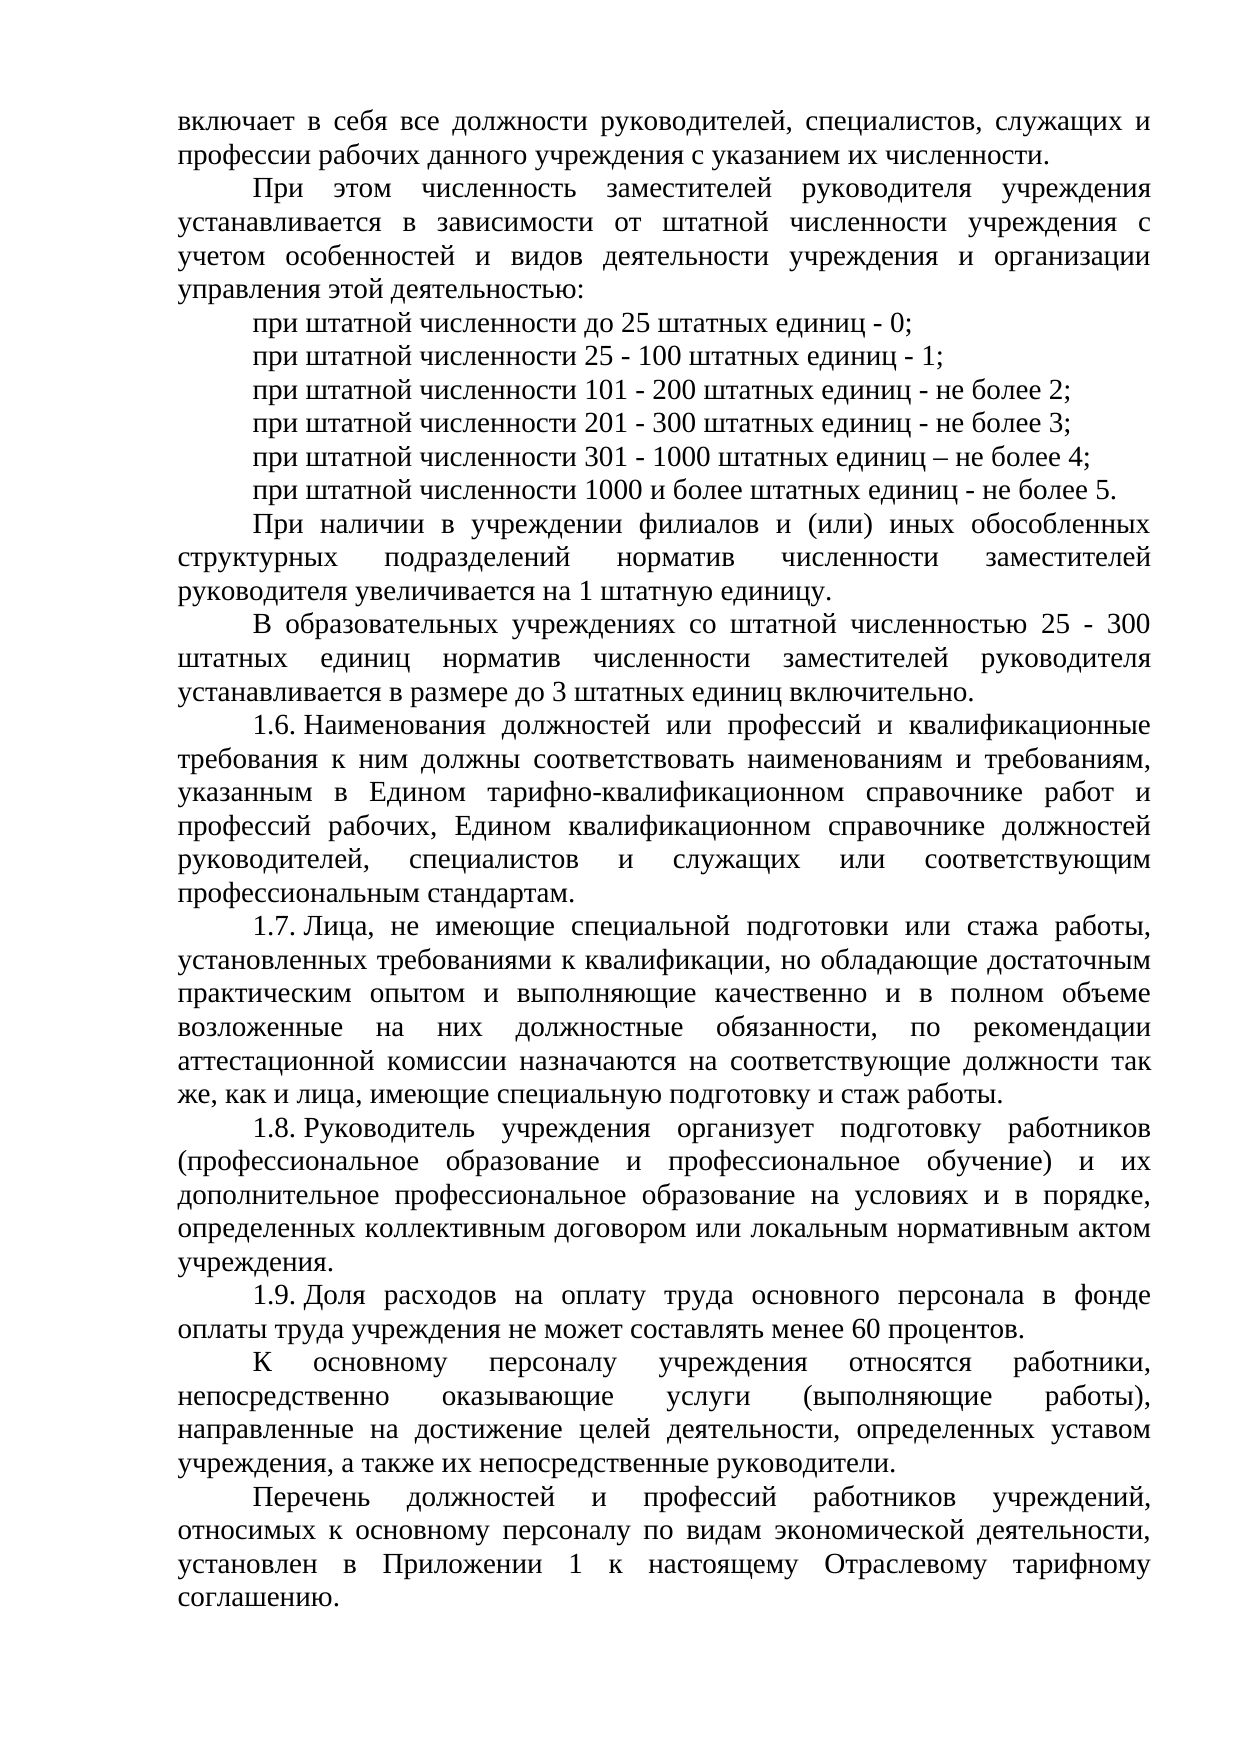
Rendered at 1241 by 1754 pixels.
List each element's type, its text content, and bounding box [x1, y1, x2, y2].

text при штатной численности до 25 штатных единиц - 0; [177, 305, 1152, 338]
text при штатной численности 101 - 200 штатных единиц - не более 2; [177, 372, 1152, 405]
text К основному персоналу учреждения относятся работники, непосредственно оказывающие услуги (выполняющие работы), направленные на достижение целей деятельности, определенных уставом учреждения, а также их непосредственные руководители. [177, 1344, 1152, 1479]
text 1.9. Доля расходов на оплату труда основного персонала в фонде оплаты труда учреждения не может составлять менее 60 процентов. [177, 1277, 1152, 1344]
text при штатной численности 25 - 100 штатных единиц - 1; [177, 338, 1152, 372]
text при штатной численности 1000 и более штатных единиц - не более 5. [177, 472, 1152, 506]
text При наличии в учреждении филиалов и (или) иных обособленных структурных подразделений норматив численности заместителей руководителя увеличивается на 1 штатную единицу. [177, 506, 1152, 607]
text Перечень должностей и профессий работников учреждений, относимых к основному персоналу по видам экономической деятельности, установлен в Приложении 1 к настоящему Отраслевому тарифному соглашению. [177, 1479, 1152, 1613]
text В образовательных учреждениях со штатной численностью 25 - 300 штатных единиц норматив численности заместителей руководителя устанавливается в размере до 3 штатных единиц включительно. [177, 607, 1152, 707]
text при штатной численности 201 - 300 штатных единиц - не более 3; [177, 405, 1152, 439]
text 1.7. Лица, не имеющие специальной подготовки или стажа работы, установленных требованиями к квалификации, но обладающие достаточным практическим опытом и выполняющие качественно и в полном объеме возложенные на них должностные обязанности, по рекомендации аттестационной комиссии назначаются на соответствующие должности так же, как и лица, имеющие специальную подготовку и стаж работы. [177, 908, 1152, 1110]
text 1.8. Руководитель учреждения организует подготовку работников (профессиональное образование и профессиональное обучение) и их дополнительное профессиональное образование на условиях и в порядке, определенных коллективным договором или локальным нормативным актом учреждения. [177, 1110, 1152, 1277]
text При этом численность заместителей руководителя учреждения устанавливается в зависимости от штатной численности учреждения с учетом особенностей и видов деятельности учреждения и организации управления этой деятельностью: [177, 171, 1152, 305]
text 1.6. Наименования должностей или профессий и квалификационные требования к ним должны соответствовать наименованиям и требованиям, указанным в Едином тарифно-квалификационном справочнике работ и профессий рабочих, Едином квалификационном справочнике должностей руководителей, специалистов и служащих или соответствующим профессиональным стандартам. [177, 707, 1152, 908]
text при штатной численности 301 - 1000 штатных единиц – не более 4; [177, 439, 1152, 472]
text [177, 103, 1152, 171]
